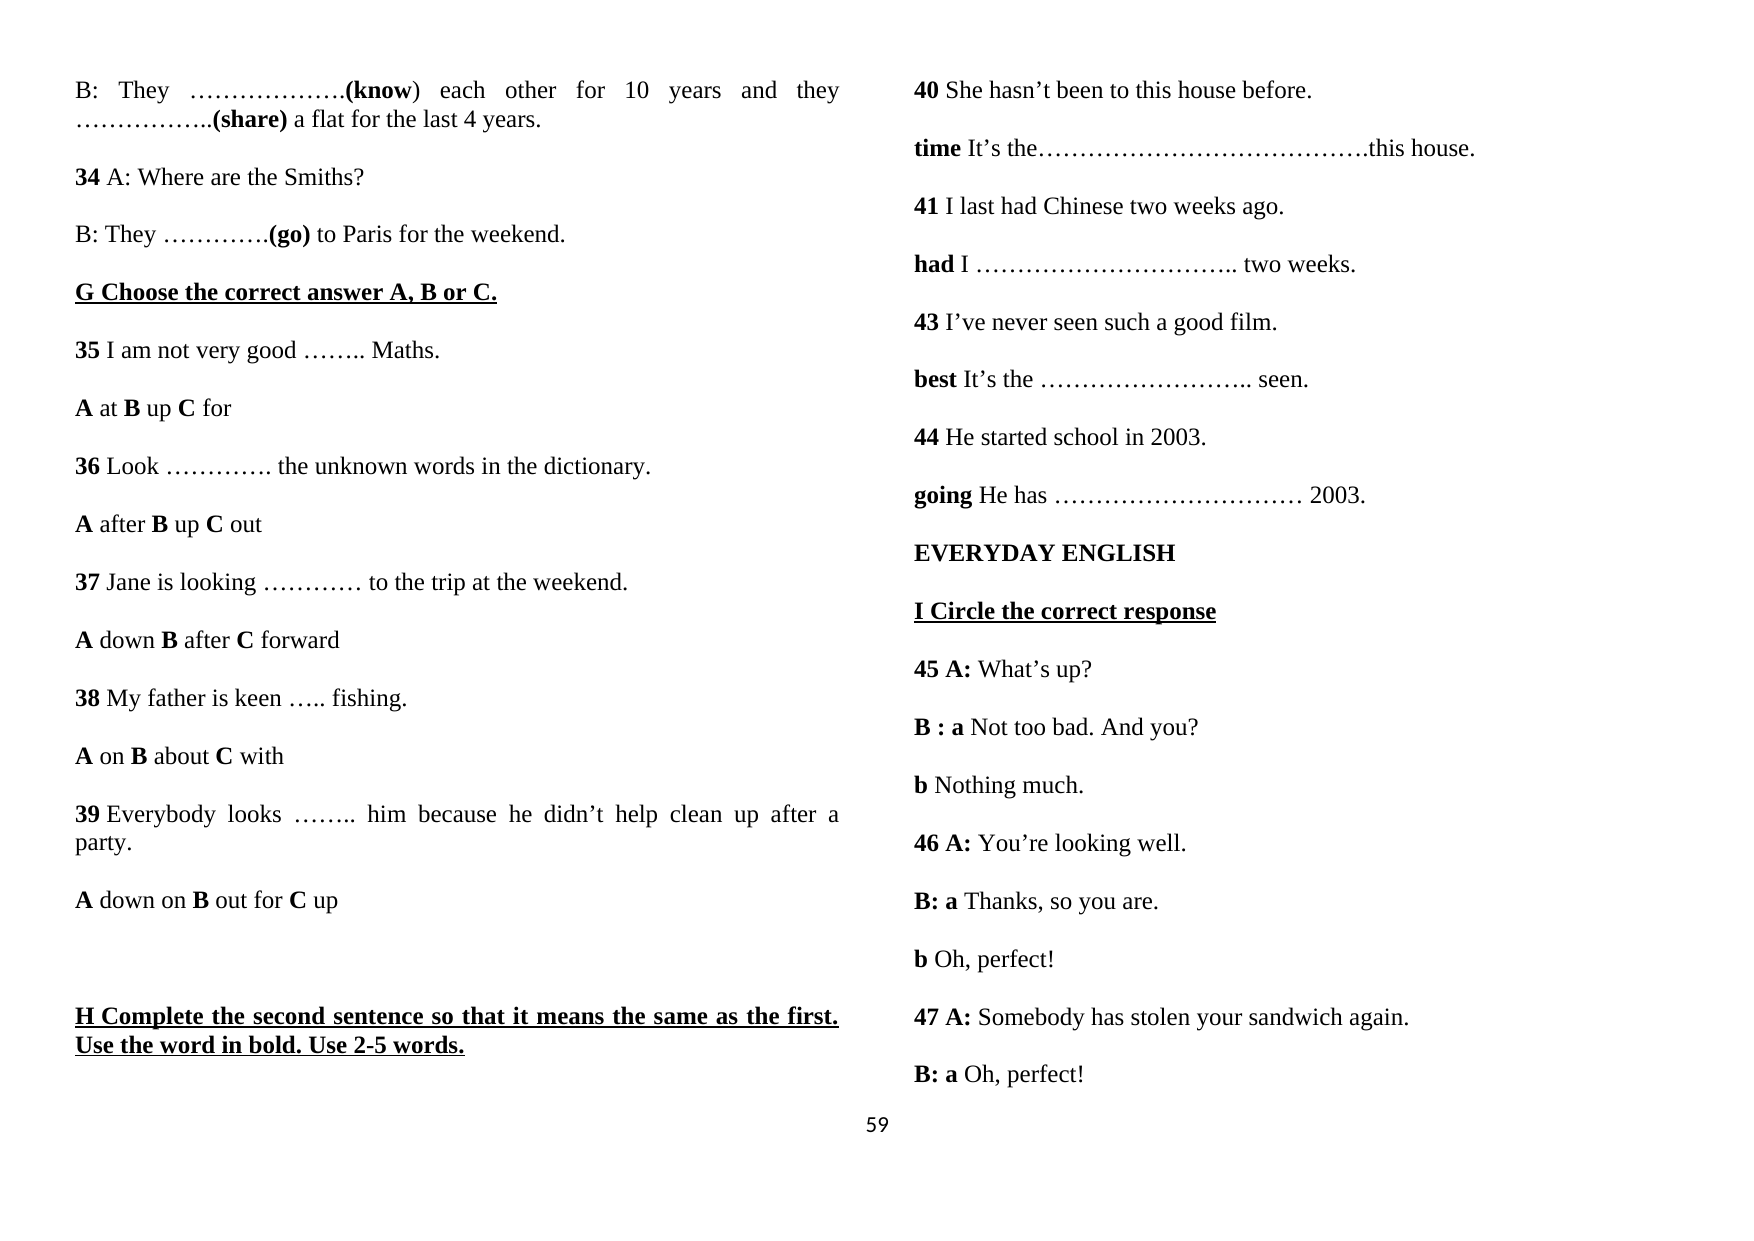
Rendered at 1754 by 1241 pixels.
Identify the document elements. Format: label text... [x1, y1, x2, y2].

text I Circle the correct response [914, 596, 1679, 625]
text B: They ……………….(know) each other for 10 years and they ……………..(share) a flat for the last 4 years. [75, 75, 840, 132]
text 38 My father is keen ….. fishing. [75, 683, 840, 712]
text time It’s the………………………………….this house. [914, 133, 1679, 162]
text 41 I last had Chinese two weeks ago. [914, 191, 1679, 219]
text 34 A: Where are the Smiths? [75, 162, 840, 190]
text A on B about C with [75, 741, 840, 769]
text b Nothing much. [914, 770, 1679, 799]
text A at B up C for [75, 393, 840, 422]
text going He has ………………………… 2003. [914, 480, 1679, 509]
text B: a Oh, perfect! [914, 1059, 1679, 1088]
text EVERYDAY ENGLISH [914, 538, 1679, 567]
text best It’s the …………………….. seen. [914, 364, 1679, 393]
text H Complete the second sentence so that it means the same as the first. Use the word in bold. Use 2-5 words. [75, 1001, 840, 1059]
text 36 Look …………. the unknown words in the dictionary. [75, 451, 840, 480]
text 44 He started school in 2003. [914, 422, 1679, 451]
text 39 Everybody looks …….. him because he didn’t help clean up after a party. [75, 799, 840, 856]
text A down on B out for C up [75, 885, 840, 914]
text 37 Jane is looking ………… to the trip at the weekend. [75, 567, 840, 596]
text 47 A: Somebody has stolen your sandwich again. [914, 1002, 1679, 1030]
text A after B up C out [75, 509, 840, 538]
text 43 I’ve never seen such a good film. [914, 307, 1679, 335]
text B : a Not too bad. And you? [914, 712, 1679, 741]
text B: a Thanks, so you are. [914, 886, 1679, 914]
text 45 A: What’s up? [914, 654, 1679, 683]
text 35 I am not very good …….. Maths. [75, 335, 840, 364]
text B: They ………….(go) to Paris for the weekend. [75, 219, 840, 248]
text 40 She hasn’t been to this house before. [914, 75, 1679, 104]
text G Choose the correct answer A, B or C. [75, 277, 840, 306]
text had I ………………………….. two weeks. [914, 249, 1679, 277]
text 46 A: You’re looking well. [914, 828, 1679, 857]
text b Oh, perfect! [914, 944, 1679, 972]
text A down B after C forward [75, 625, 840, 654]
